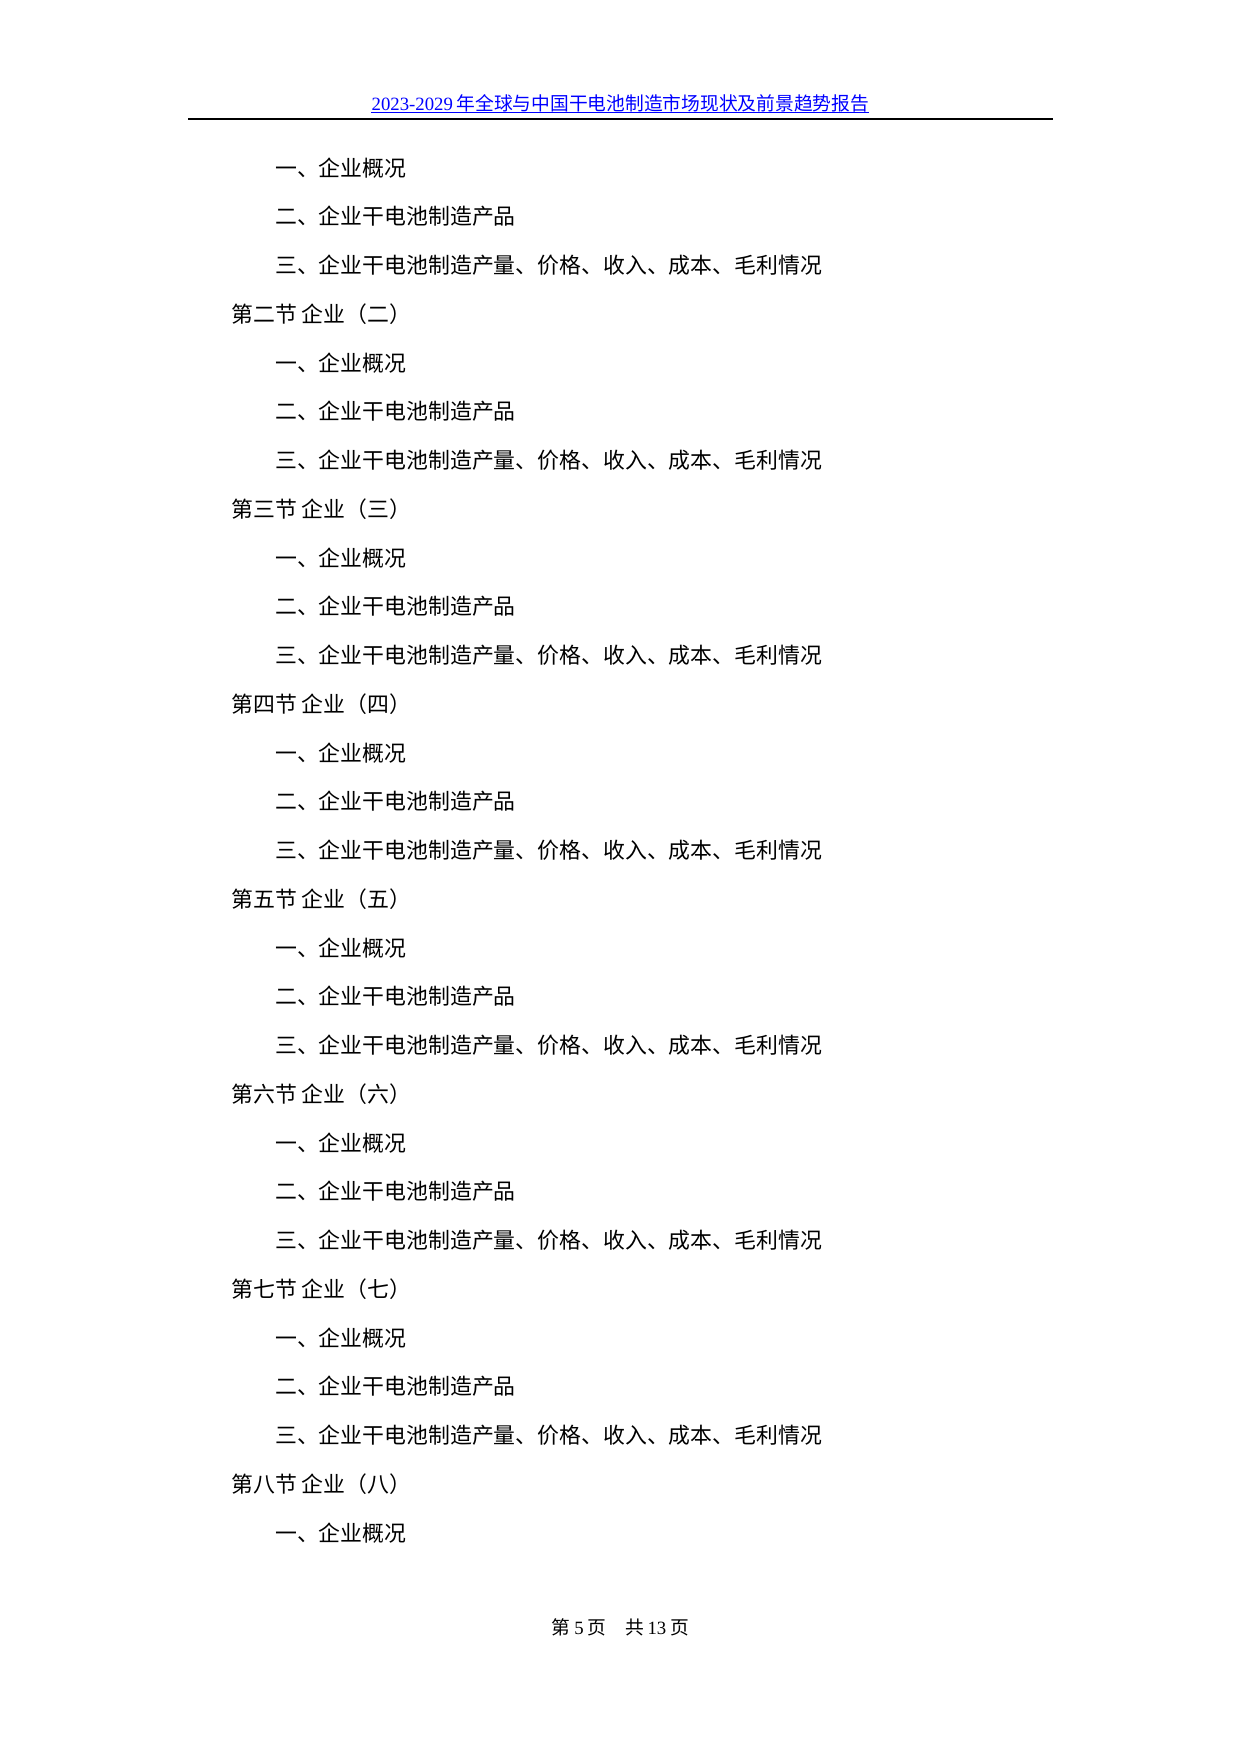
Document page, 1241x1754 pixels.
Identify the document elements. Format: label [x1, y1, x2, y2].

text [187, 150, 1053, 1548]
